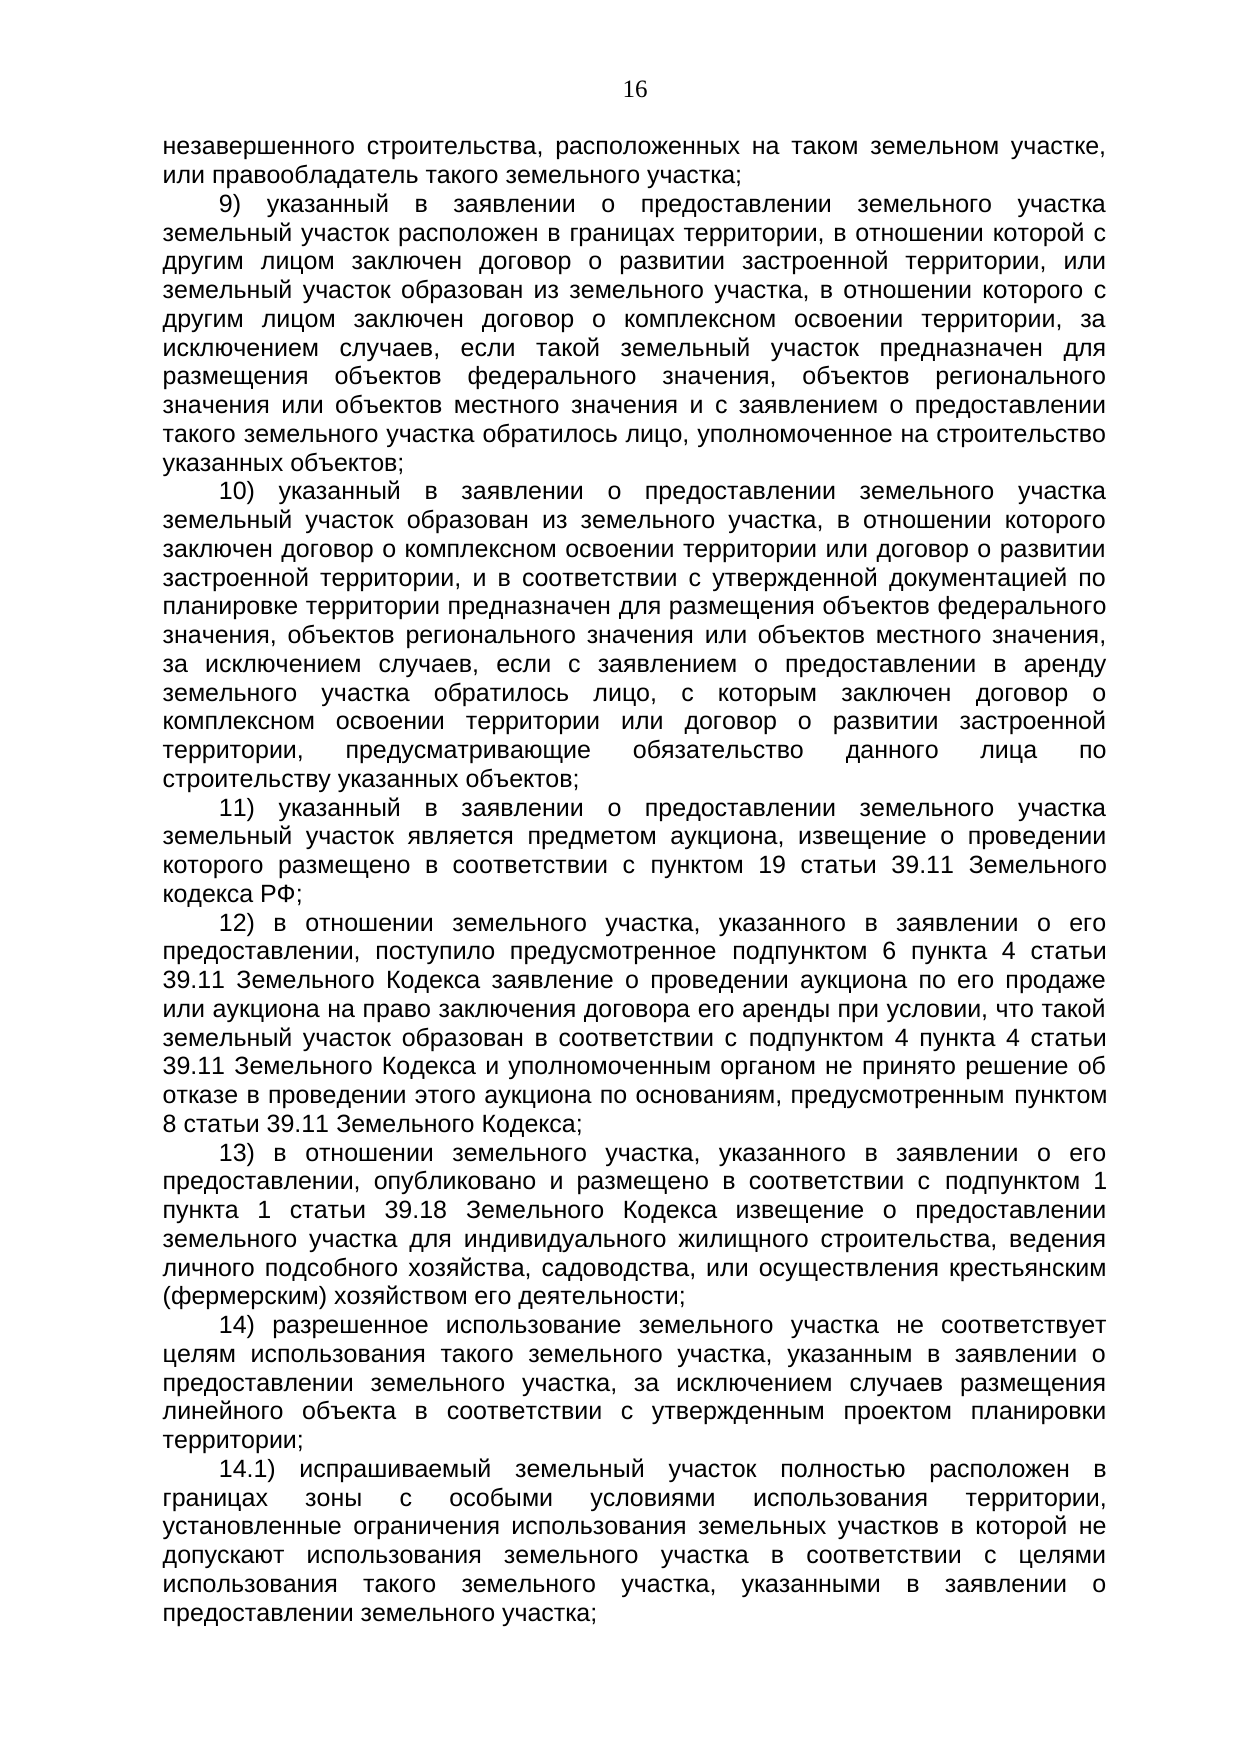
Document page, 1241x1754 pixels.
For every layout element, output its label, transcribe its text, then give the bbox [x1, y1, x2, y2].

text 11) указанный в заявлении о предоставлении земельного участка земельный участок является предметом аукциона, извещение о проведении которого размещено в соответствии с пунктом 19 статьи 39.11 Земельного кодекса РФ; [162, 793, 1107, 908]
text 10) указанный в заявлении о предоставлении земельного участка земельный участок образован из земельного участка, в отношении которого заключен договор о комплексном освоении территории или договор о развитии застроенной территории, и в соответствии с утвержденной документацией по планировке территории предназначен для размещения объектов федерального значения, объектов регионального значения или объектов местного значения, за исключением случаев, если с заявлением о предоставлении в аренду земельного участка обратилось лицо, с которым заключен договор о комплексном освоении территории или договор о развитии застроенной территории, предусматривающие обязательство данного лица по строительству указанных объектов; [162, 476, 1107, 793]
text 12) в отношении земельного участка, указанного в заявлении о его предоставлении, поступило предусмотренное подпунктом 6 пункта 4 статьи 39.11 Земельного Кодекса заявление о проведении аукциона по его продаже или аукциона на право заключения договора его аренды при условии, что такой земельный участок образован в соответствии с подпунктом 4 пункта 4 статьи 39.11 Земельного Кодекса и уполномоченным органом не принято решение об отказе в проведении этого аукциона по основаниям, предусмотренным пунктом 8 статьи 39.11 Земельного Кодекса; [162, 908, 1107, 1138]
text 9) указанный в заявлении о предоставлении земельного участка земельный участок расположен в границах территории, в отношении которой с другим лицом заключен договор о развитии застроенной территории, или земельный участок образован из земельного участка, в отношении которого с другим лицом заключен договор о комплексном освоении территории, за исключением случаев, если такой земельный участок предназначен для размещения объектов федерального значения, объектов регионального значения или объектов местного значения и с заявлением о предоставлении такого земельного участка обратилось лицо, уполномоченное на строительство указанных объектов; [162, 189, 1107, 476]
text 13) в отношении земельного участка, указанного в заявлении о его предоставлении, опубликовано и размещено в соответствии с подпунктом 1 пункта 1 статьи 39.18 Земельного Кодекса извещение о предоставлении земельного участка для индивидуального жилищного строительства, ведения личного подсобного хозяйства, садоводства, или осуществления крестьянским (фермерским) хозяйством его деятельности; [162, 1138, 1107, 1310]
text 14.1) испрашиваемый земельный участок полностью расположен в границах зоны с особыми условиями использования территории, установленные ограничения использования земельных участков в которой не допускают использования земельного участка в соответствии с целями использования такого земельного участка, указанными в заявлении о предоставлении земельного участка; [162, 1454, 1107, 1626]
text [162, 131, 1107, 189]
text 14) разрешенное использование земельного участка не соответствует целям использования такого земельного участка, указанным в заявлении о предоставлении земельного участка, за исключением случаев размещения линейного объекта в соответствии с утвержденным проектом планировки территории; [162, 1310, 1107, 1454]
